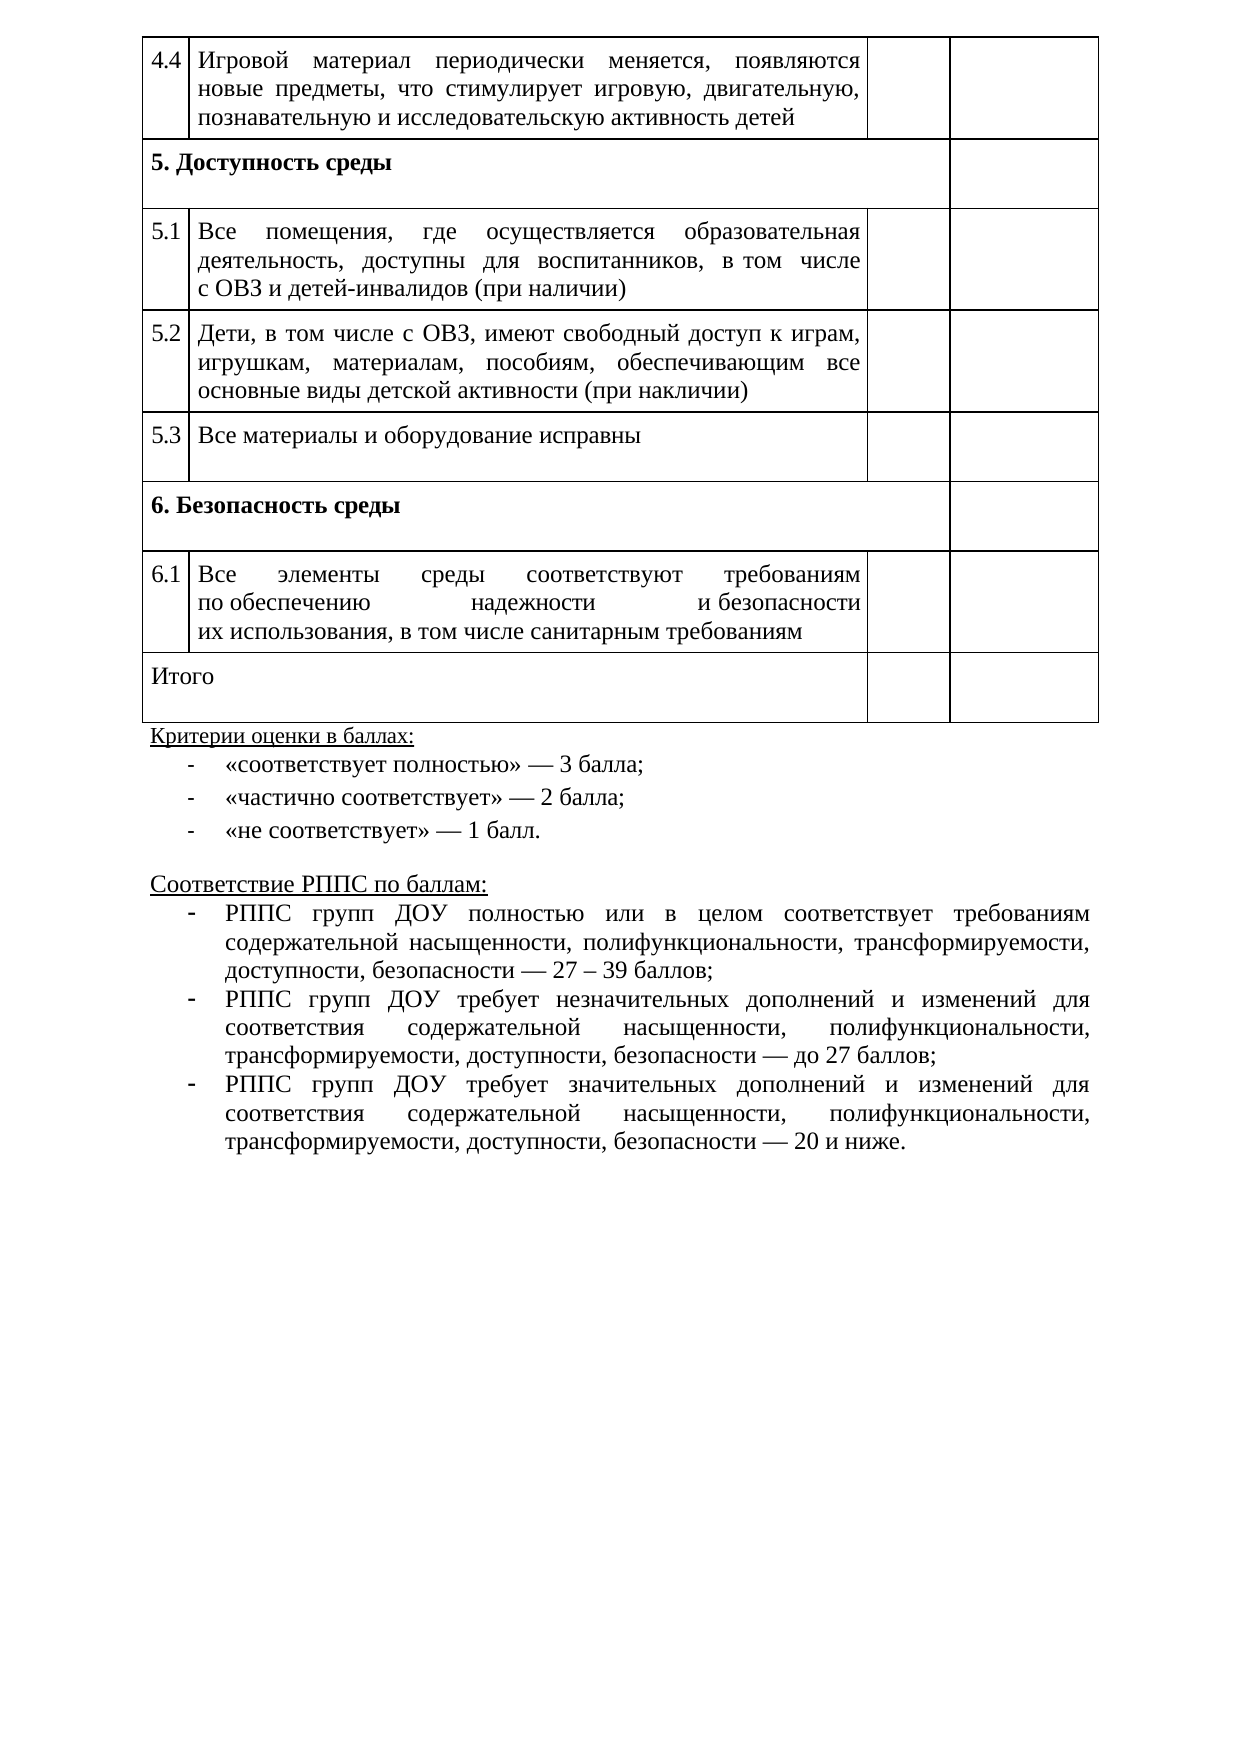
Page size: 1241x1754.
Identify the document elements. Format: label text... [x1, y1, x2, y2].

table_header [868, 38, 949, 138]
table_header [951, 38, 1098, 138]
table_cell 6.1 [143, 552, 188, 652]
table_header 4.4 [143, 38, 188, 138]
table_cell [951, 482, 1098, 550]
table_cell 5.1 [143, 209, 188, 309]
table_cell [951, 311, 1098, 411]
table_cell [951, 413, 1098, 481]
table_cell [951, 209, 1098, 309]
table_cell [868, 311, 949, 411]
table_cell 6. Безопасность среды [143, 482, 949, 550]
table_cell [868, 552, 949, 652]
table_cell [951, 653, 1098, 722]
list РППС групп ДОУ требует значительных дополнений и изменений для соответствия содержательной насыщенности, полифункциональности, трансформируемости, доступности, безопасности — 20 и ниже. [187, 1070, 1091, 1154]
table_header Игровой материал периодически меняется, появляются новые предметы, что стимулирует игровую, двигательную, познавательную и исследовательскую активность детей [190, 38, 867, 138]
list «не соответствует» — 1 балл. [187, 815, 1111, 844]
table_cell 5. Доступность среды [143, 140, 949, 208]
table_cell [951, 140, 1098, 208]
list «частично соответствует» — 2 балла; [187, 782, 1111, 811]
table_cell 5.2 [143, 311, 188, 411]
table_cell Итого [143, 653, 867, 722]
list «соответствует полностью» — 3 балла; [187, 749, 1111, 778]
text Критерии оценки в баллах: [150, 723, 1111, 749]
table_cell [868, 413, 949, 481]
table_cell 5.3 [143, 413, 188, 481]
text Соответствие РППС по баллам: [150, 869, 1111, 898]
list РППС групп ДОУ полностью или в целом соответствует требованиям содержательной насыщенности, полифункциональности, трансформируемости, доступности, безопасности — 27 – 39 баллов; [187, 898, 1090, 984]
table_cell [951, 552, 1098, 652]
table_cell Все помещения, где осуществляется образовательная деятельность, доступны для воспитанников, в том числе с ОВЗ и детей-инвалидов (при наличии) [190, 209, 867, 309]
table_cell [868, 653, 949, 722]
table_cell Дети, в том числе с ОВЗ, имеют свободный доступ к играм, игрушкам, материалам, пособиям, обеспечивающим все основные виды детской активности (при накличии) [190, 311, 867, 411]
list РППС групп ДОУ требует незначительных дополнений и изменений для соответствия содержательной насыщенности, полифункциональности, трансформируемости, доступности, безопасности — до 27 баллов; [187, 984, 1091, 1069]
table_cell [868, 209, 949, 309]
table_cell Все элементы среды соответствуют требованиям по обеспечению надежности и безопасности их использования, в том числе санитарным требованиям [190, 552, 867, 652]
table_cell Все материалы и оборудование исправны [190, 413, 867, 481]
